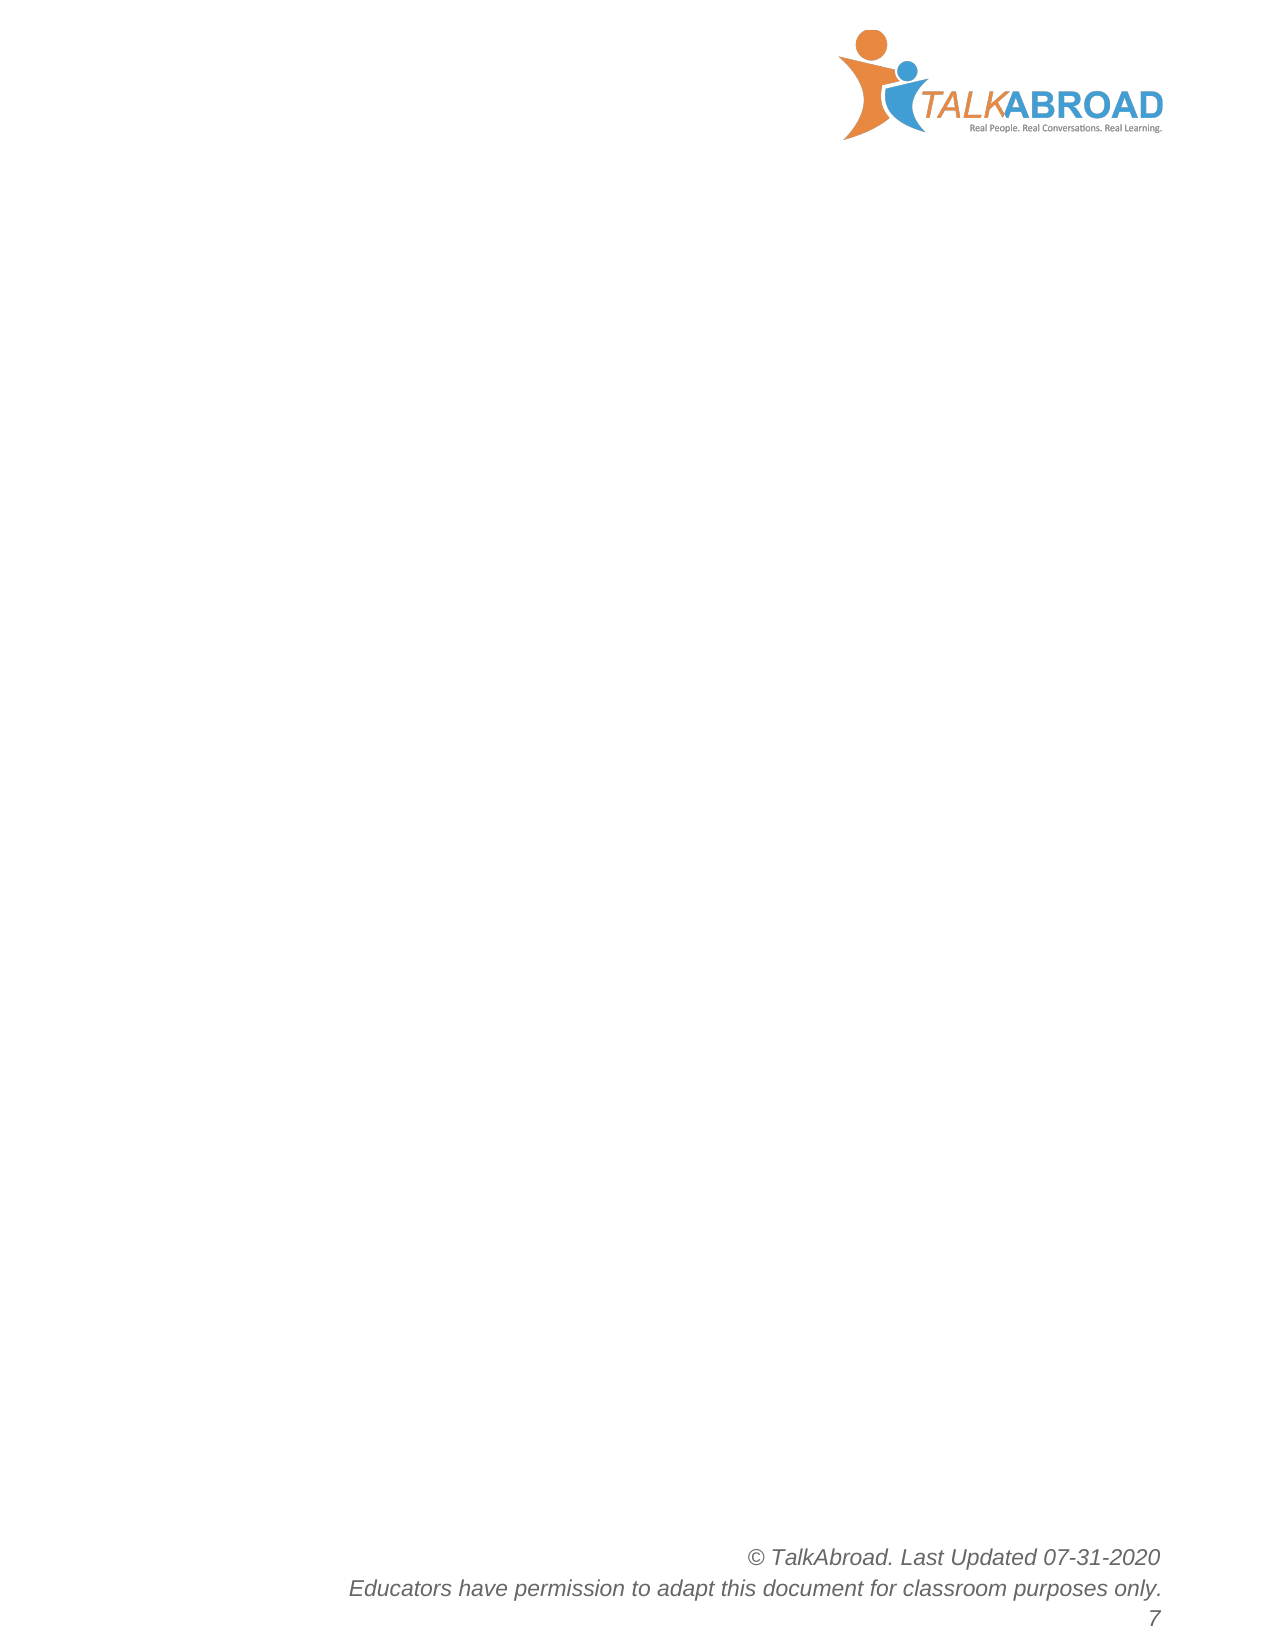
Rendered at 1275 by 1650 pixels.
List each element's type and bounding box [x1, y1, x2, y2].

picture [838, 30, 1163, 140]
